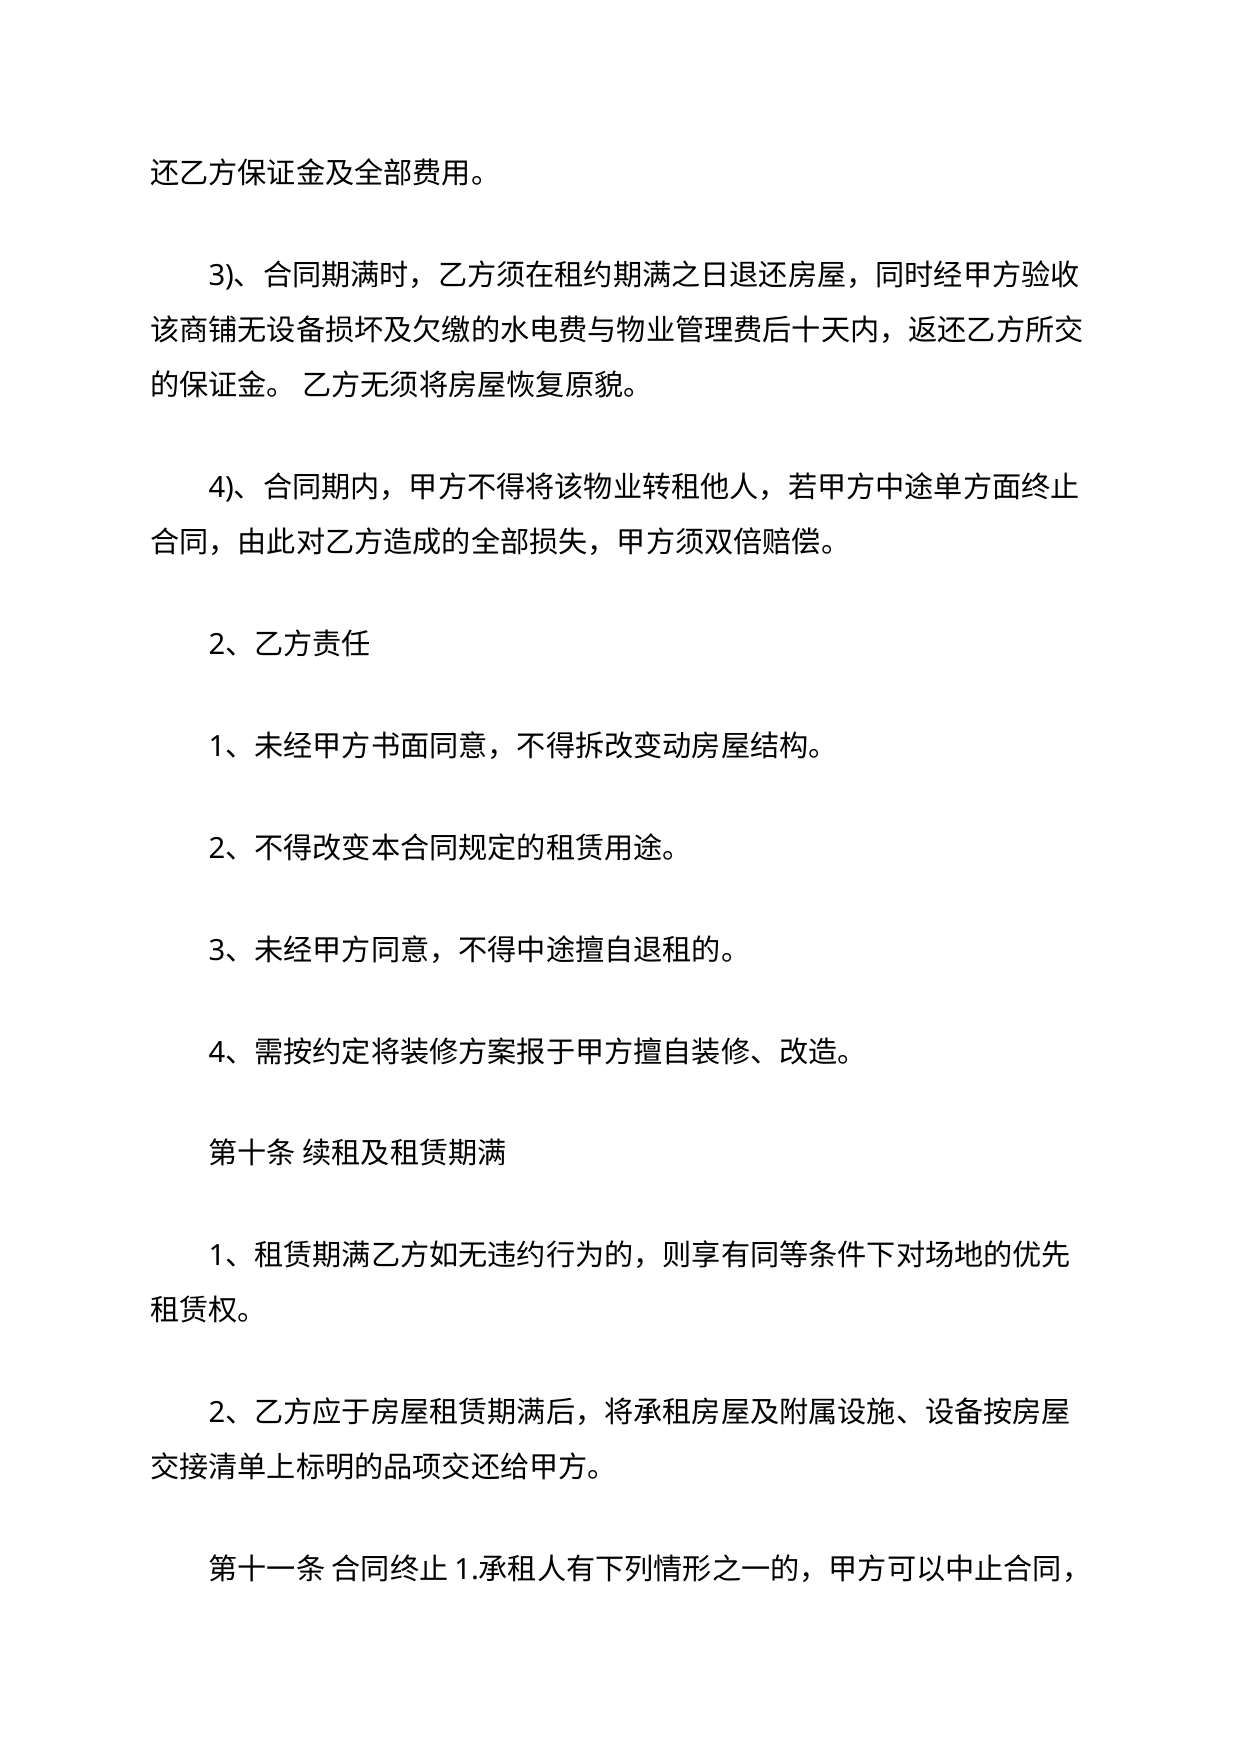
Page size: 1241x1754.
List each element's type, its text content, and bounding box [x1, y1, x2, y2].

text 4)、合同期内，甲方不得将该物业转租他人，若甲方中途单方面终止合同，由此对乙方造成的全部损失，甲方须双倍赔偿。 [150, 463, 1090, 561]
text 3、未经甲方同意，不得中途擅自退租的。 [150, 926, 1090, 968]
text 3)、合同期满时，乙方须在租约期满之日退还房屋，同时经甲方验收该商铺无设备损坏及欠缴的水电费与物业管理费后十天内，返还乙方所交的保证金。 乙方无须将房屋恢复原貌。 [150, 252, 1090, 404]
text 1、未经甲方书面同意，不得拆改变动房屋结构。 [150, 722, 1090, 764]
text 第十条 续租及租赁期满 [150, 1130, 1090, 1172]
text 2、乙方应于房屋租赁期满后，将承租房屋及附属设施、设备按房屋交接清单上标明的品项交还给甲方。 [150, 1389, 1090, 1486]
text 2、不得改变本合同规定的租赁用途。 [150, 824, 1090, 867]
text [150, 150, 1090, 192]
text 4、需按约定将装修方案报于甲方擅自装修、改造。 [150, 1028, 1090, 1071]
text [150, 1545, 1090, 1588]
text 2、乙方责任 [150, 620, 1090, 663]
text 1、租赁期满乙方如无违约行为的，则享有同等条件下对场地的优先租赁权。 [150, 1232, 1090, 1329]
